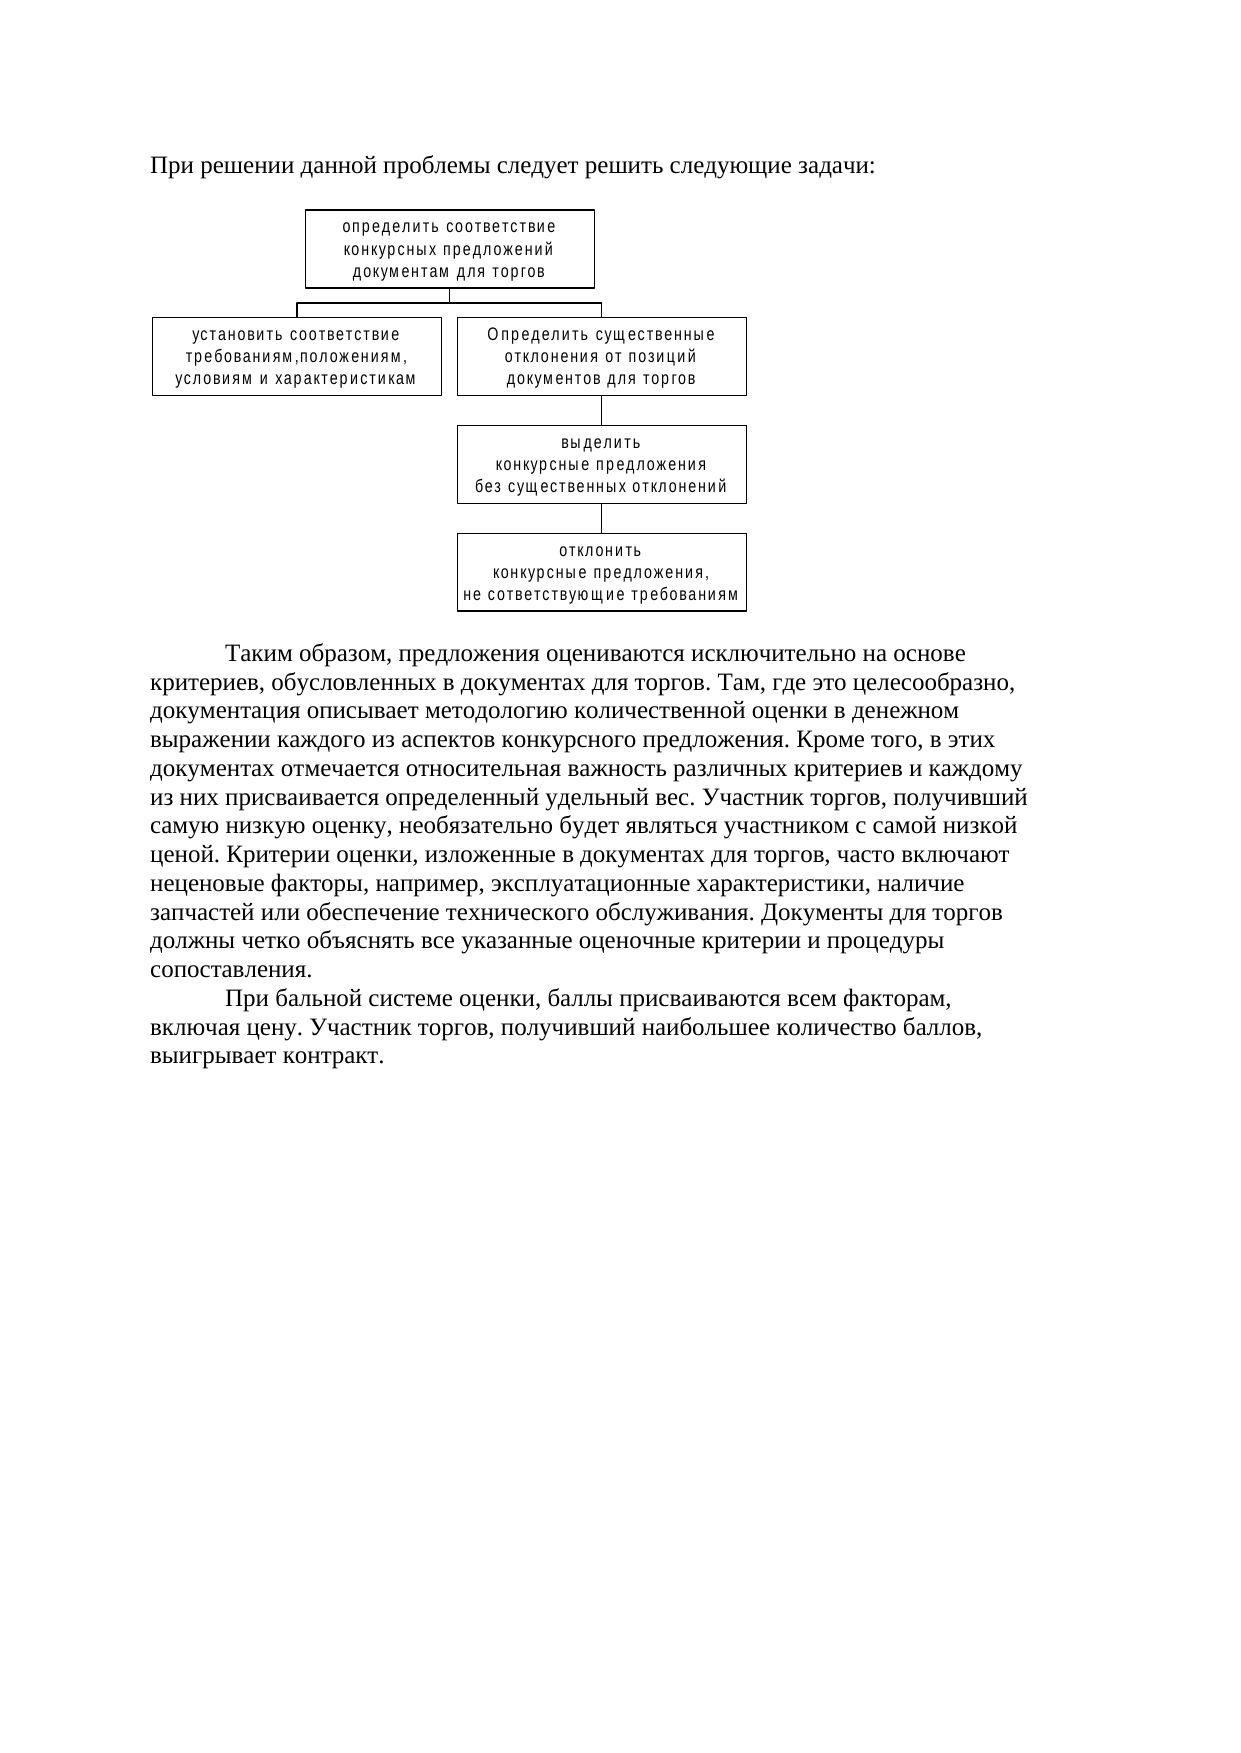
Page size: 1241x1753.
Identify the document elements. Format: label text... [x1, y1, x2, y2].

text Таким образом, предложения оцениваются исключительно на основе критериев, обусловленных в документах для торгов. Там, где это целесообразно, документация описывает методологию количественной оценки в денежном выражении каждого из аспектов конкурсного предложения. Кроме того, в этих документах отмечается относительная важность различных критериев и каждому из них присваивается определенный удельный вес. Участник торгов, получивший самую низкую оценку, необязательно будет являться участником с самой низкой ценой. Критерии оценки, изложенные в документах для торгов, часто включают неценовые факторы, например, эксплуатационные характеристики, наличие запчастей или обеспечение технического обслуживания. Документы для торгов должны четко объяснять все указанные оценочные критерии и процедуры сопоставления. [150, 638, 1032, 983]
text При бальной системе оценки, баллы присваиваются всем факторам, включая цену. Участник торгов, получивший наибольшее количество баллов, выигрывает контракт. [150, 983, 1032, 1069]
text При решении данной проблемы следует решить следующие задачи: [150, 150, 1032, 179]
